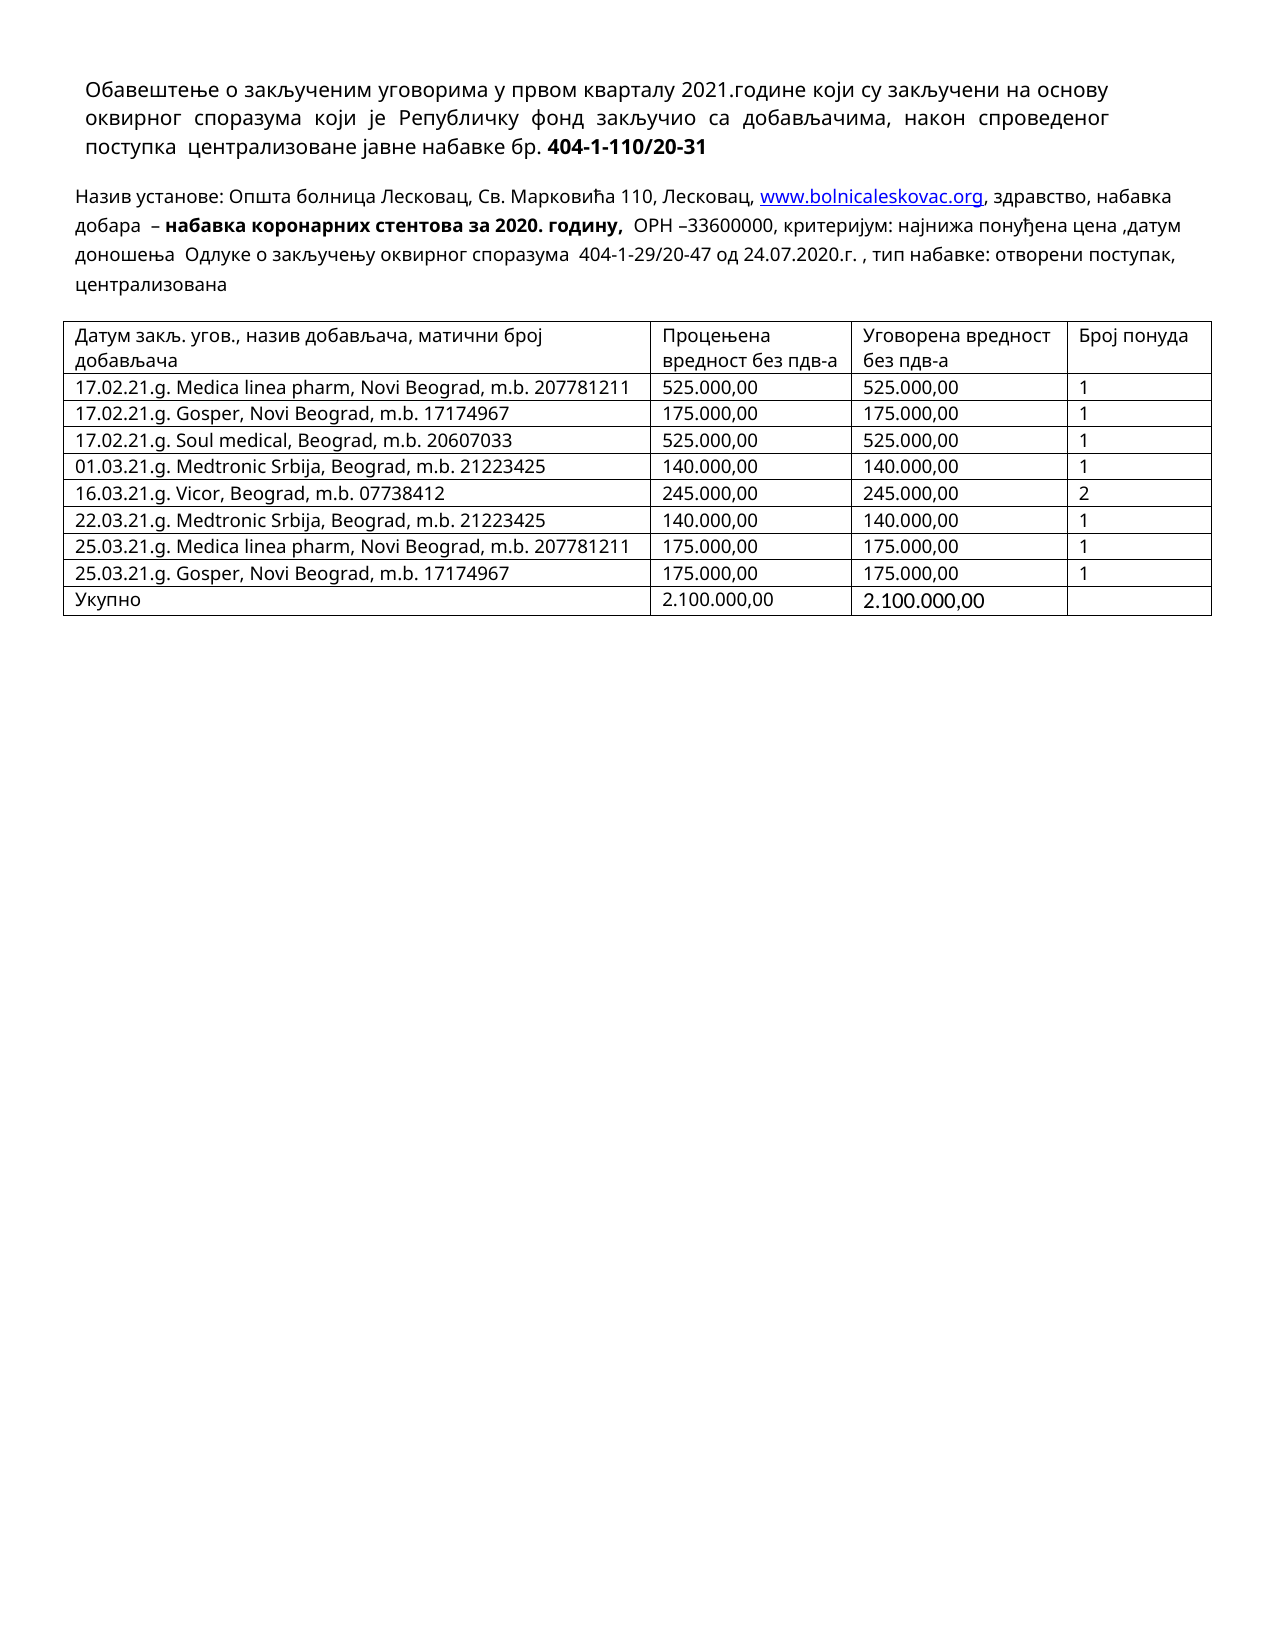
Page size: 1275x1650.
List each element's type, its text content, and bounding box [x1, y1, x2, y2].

table_cell 140.000,00 [852, 507, 1067, 532]
table_cell 140.000,00 [852, 454, 1067, 479]
table_cell Укупно [64, 587, 650, 614]
table_cell 1 [1068, 427, 1211, 453]
table_cell 1 [1068, 374, 1211, 399]
table_cell 17.02.21.g. Medica linea pharm, Novi Beograd, m.b. 207781211 [64, 374, 650, 399]
table_cell 175.000,00 [852, 560, 1067, 586]
table_cell 525.000,00 [651, 374, 851, 399]
table_cell 525.000,00 [852, 427, 1067, 453]
table_cell 175.000,00 [852, 401, 1067, 426]
table_cell 245.000,00 [852, 480, 1067, 506]
table_cell 25.03.21.g. Medica linea pharm, Novi Beograd, m.b. 207781211 [64, 534, 650, 559]
table_cell 25.03.21.g. Gosper, Novi Beograd, m.b. 17174967 [64, 560, 650, 586]
table_cell [1068, 587, 1211, 614]
table_header Процењена вредност без пдв-а [651, 322, 851, 373]
text Назив установе: Општа болница Лесковац, Св. Марковића 110, Лесковац, www.bolnicaleskovac.org, здравство, набавка добара – набавка коронарних стентова за 2020. годину, ОРН –33600000, критеријум: најнижа понуђена цена ,датум доношења Одлуке о закључењу оквирног споразума 404-1-29/20-47 од 24.07.2020.г. , тип набавке: отворени поступак, централизована [75, 183, 1200, 296]
table_cell 175.000,00 [852, 534, 1067, 559]
table_cell 1 [1068, 507, 1211, 532]
table_cell 525.000,00 [852, 374, 1067, 399]
table_header Датум закљ. угов., назив добављача, матични број добављача [64, 322, 650, 373]
table_cell 2.100.000,00 [852, 587, 1067, 614]
table_cell 22.03.21.g. Medtronic Srbija, Beograd, m.b. 21223425 [64, 507, 650, 532]
table_cell 1 [1068, 560, 1211, 586]
table_cell 140.000,00 [651, 454, 851, 479]
table_header Обавештење о закљученим уговорима у првом кварталу 2021.године који су закључени на основу оквирног споразума који је Републичку фонд закључио са добављачима, након спроведеног поступка централизоване јавне набавке бр. 404-1-110/20-31 [74, 75, 1121, 183]
table_header Број понуда [1068, 322, 1211, 373]
table_cell 140.000,00 [651, 507, 851, 532]
table_cell 1 [1068, 454, 1211, 479]
table_cell 16.03.21.g. Vicor, Beograd, m.b. 07738412 [64, 480, 650, 506]
table_cell 17.02.21.g. Soul medical, Beograd, m.b. 20607033 [64, 427, 650, 453]
table_cell 2 [1068, 480, 1211, 506]
table_header Уговорена вредност без пдв-а [852, 322, 1067, 373]
table_cell 175.000,00 [651, 560, 851, 586]
table_cell 245.000,00 [651, 480, 851, 506]
table_cell 175.000,00 [651, 534, 851, 559]
table_cell 525.000,00 [651, 427, 851, 453]
table_cell 2.100.000,00 [651, 587, 851, 614]
table_cell 17.02.21.g. Gosper, Novi Beograd, m.b. 17174967 [64, 401, 650, 426]
table_cell 1 [1068, 534, 1211, 559]
table_cell 1 [1068, 401, 1211, 426]
table_cell 01.03.21.g. Medtronic Srbija, Beograd, m.b. 21223425 [64, 454, 650, 479]
table_cell 175.000,00 [651, 401, 851, 426]
